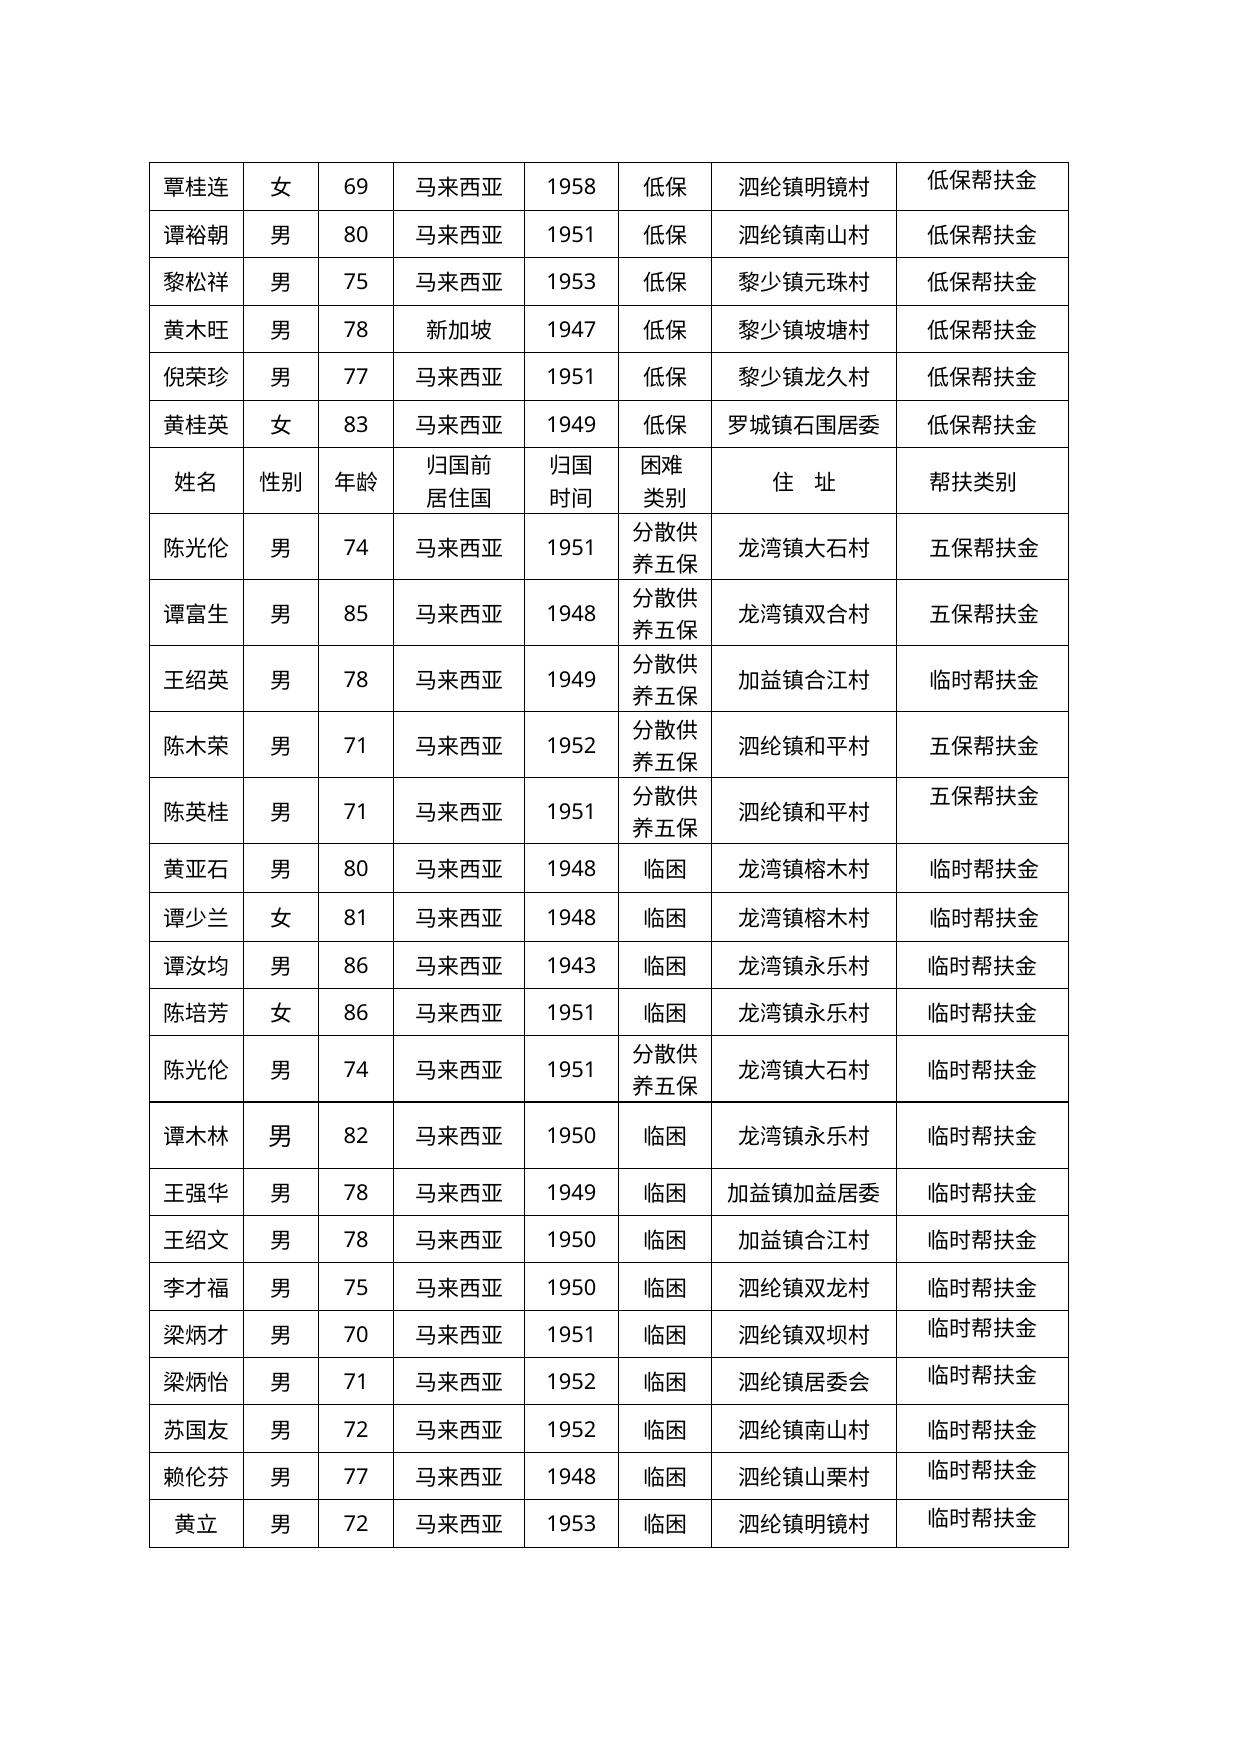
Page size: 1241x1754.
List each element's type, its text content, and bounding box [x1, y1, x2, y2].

table_cell 困难 类别 [619, 448, 711, 513]
table_cell 78 [319, 646, 393, 711]
table_cell 泗纶镇双坝村 [712, 1311, 896, 1357]
table_cell 1950 [525, 1103, 618, 1167]
table_cell 泗纶镇居委会 [712, 1358, 896, 1404]
table_cell 王强华 [150, 1169, 243, 1215]
table_cell 黎少镇龙久村 [712, 353, 896, 399]
table_cell 马来西亚 [394, 1405, 524, 1452]
table_cell 马来西亚 [394, 1358, 524, 1404]
table_cell 马来西亚 [394, 163, 524, 209]
table_cell 泗纶镇山栗村 [712, 1453, 896, 1499]
table_cell 77 [319, 1453, 393, 1499]
table_cell 低保 [619, 353, 711, 399]
table_cell 70 [319, 1311, 393, 1357]
table_cell 1951 [525, 1311, 618, 1357]
table_cell 临时帮扶金 [897, 1500, 1068, 1547]
table_cell 男 [244, 844, 318, 892]
table_cell 1950 [525, 1216, 618, 1262]
table_cell 倪荣珍 [150, 353, 243, 399]
table_cell 马来西亚 [394, 1453, 524, 1499]
table_cell 临时帮扶金 [897, 1169, 1068, 1215]
table_cell 女 [244, 893, 318, 941]
table_cell 低保帮扶金 [897, 258, 1068, 304]
table_cell 75 [319, 258, 393, 304]
table_cell 黄桂英 [150, 401, 243, 447]
table_cell 低保 [619, 401, 711, 447]
table_cell 低保 [619, 163, 711, 209]
table_cell 陈光伦 [150, 514, 243, 579]
table_cell 马来西亚 [394, 211, 524, 257]
table_cell 五保帮扶金 [897, 778, 1068, 843]
table_cell 临时帮扶金 [897, 893, 1068, 941]
table_cell 加益镇加益居委 [712, 1169, 896, 1215]
table_cell 陈培芳 [150, 989, 243, 1035]
table_cell 低保帮扶金 [897, 163, 1068, 209]
table_cell 王绍英 [150, 646, 243, 711]
table_cell 临困 [619, 1169, 711, 1215]
table_cell 龙湾镇榕木村 [712, 893, 896, 941]
table_cell 临时帮扶金 [897, 646, 1068, 711]
table_cell 分散供养五保 [619, 778, 711, 843]
table_cell 低保帮扶金 [897, 353, 1068, 399]
table_cell 1949 [525, 401, 618, 447]
table_cell 1958 [525, 163, 618, 209]
table_cell 马来西亚 [394, 353, 524, 399]
table_cell 龙湾镇永乐村 [712, 989, 896, 1035]
table_cell 1949 [525, 1169, 618, 1215]
table_cell 男 [244, 1453, 318, 1499]
table_cell 罗城镇石围居委 [712, 401, 896, 447]
table_cell 黎少镇坡塘村 [712, 306, 896, 352]
table_cell 男 [244, 1169, 318, 1215]
table_cell 临时帮扶金 [897, 989, 1068, 1035]
table_cell 71 [319, 778, 393, 843]
table_cell 1948 [525, 1453, 618, 1499]
table_cell 74 [319, 514, 393, 579]
table_cell 80 [319, 844, 393, 892]
table_cell 新加坡 [394, 306, 524, 352]
table_cell 马来西亚 [394, 844, 524, 892]
table_cell 梁炳怡 [150, 1358, 243, 1404]
table_cell 归国 时间 [525, 448, 618, 513]
table_cell 马来西亚 [394, 1500, 524, 1547]
table_cell 1952 [525, 1405, 618, 1452]
table_cell 男 [244, 1405, 318, 1452]
table_cell 赖伦芬 [150, 1453, 243, 1499]
table_cell 泗纶镇南山村 [712, 211, 896, 257]
table_cell 谭裕朝 [150, 211, 243, 257]
table_cell 1950 [525, 1263, 618, 1309]
table_cell 临困 [619, 1453, 711, 1499]
table_cell 1952 [525, 712, 618, 777]
table_cell 86 [319, 942, 393, 988]
table_cell 男 [244, 258, 318, 304]
table_cell 加益镇合江村 [712, 1216, 896, 1262]
table_cell 马来西亚 [394, 1169, 524, 1215]
table_cell 85 [319, 580, 393, 645]
table_cell 龙湾镇永乐村 [712, 942, 896, 988]
table_cell 马来西亚 [394, 778, 524, 843]
table_cell 78 [319, 306, 393, 352]
table_cell 1951 [525, 989, 618, 1035]
table_cell 王绍文 [150, 1216, 243, 1262]
table_cell 临困 [619, 989, 711, 1035]
table_cell 分散供养五保 [619, 1036, 711, 1101]
table_cell 性别 [244, 448, 318, 513]
table_cell 男 [244, 1500, 318, 1547]
table_cell 陈木荣 [150, 712, 243, 777]
table_cell 临时帮扶金 [897, 1311, 1068, 1357]
table_cell 81 [319, 893, 393, 941]
table_cell 1948 [525, 893, 618, 941]
table_cell 临困 [619, 1311, 711, 1357]
table_cell 临时帮扶金 [897, 1405, 1068, 1452]
table_cell 低保 [619, 211, 711, 257]
table_cell 谭少兰 [150, 893, 243, 941]
table_cell 临时帮扶金 [897, 844, 1068, 892]
table_cell 1951 [525, 211, 618, 257]
table_cell 男 [244, 1358, 318, 1404]
table_cell 女 [244, 989, 318, 1035]
table_cell 86 [319, 989, 393, 1035]
table_cell 男 [244, 646, 318, 711]
table_cell 男 [244, 1311, 318, 1357]
table_cell 泗纶镇南山村 [712, 1405, 896, 1452]
table_cell 分散供养五保 [619, 712, 711, 777]
table_cell 男 [244, 306, 318, 352]
table_cell 临困 [619, 1216, 711, 1262]
table_cell 72 [319, 1405, 393, 1452]
table_cell 72 [319, 1500, 393, 1547]
table_cell 男 [244, 514, 318, 579]
table_cell 男 [244, 942, 318, 988]
table_cell 五保帮扶金 [897, 514, 1068, 579]
table_cell 1947 [525, 306, 618, 352]
table_cell 1949 [525, 646, 618, 711]
table_cell 马来西亚 [394, 580, 524, 645]
table_cell 马来西亚 [394, 258, 524, 304]
table_cell 五保帮扶金 [897, 580, 1068, 645]
table_cell 分散供养五保 [619, 514, 711, 579]
table_cell 临困 [619, 893, 711, 941]
table_cell 临困 [619, 1103, 711, 1167]
table_cell 陈光伦 [150, 1036, 243, 1101]
table_cell 男 [244, 1103, 318, 1167]
table_cell 83 [319, 401, 393, 447]
table_cell 低保 [619, 306, 711, 352]
table_cell 71 [319, 1358, 393, 1404]
table_cell 女 [244, 163, 318, 209]
table_cell 李才福 [150, 1263, 243, 1309]
table_cell 马来西亚 [394, 514, 524, 579]
table_cell 马来西亚 [394, 942, 524, 988]
table_cell 82 [319, 1103, 393, 1167]
table_cell 龙湾镇永乐村 [712, 1103, 896, 1167]
table_cell 帮扶类别 [897, 448, 1068, 513]
table_cell 临时帮扶金 [897, 942, 1068, 988]
table_cell 女 [244, 401, 318, 447]
table_cell 78 [319, 1169, 393, 1215]
table_cell 龙湾镇榕木村 [712, 844, 896, 892]
table_cell 马来西亚 [394, 712, 524, 777]
table_cell 泗纶镇明镜村 [712, 1500, 896, 1547]
table_cell 马来西亚 [394, 646, 524, 711]
table_cell 临困 [619, 844, 711, 892]
table_cell 男 [244, 1036, 318, 1101]
table_cell 泗纶镇明镜村 [712, 163, 896, 209]
table_cell 69 [319, 163, 393, 209]
table_cell 1951 [525, 353, 618, 399]
table_cell 75 [319, 1263, 393, 1309]
table_cell 马来西亚 [394, 1216, 524, 1262]
table_cell 男 [244, 211, 318, 257]
table_cell 临时帮扶金 [897, 1103, 1068, 1167]
table_cell 1948 [525, 580, 618, 645]
table_cell 临时帮扶金 [897, 1216, 1068, 1262]
table_cell 覃桂连 [150, 163, 243, 209]
table_cell 马来西亚 [394, 989, 524, 1035]
table_cell 临时帮扶金 [897, 1453, 1068, 1499]
table_cell 泗纶镇和平村 [712, 712, 896, 777]
table_cell 梁炳才 [150, 1311, 243, 1357]
table_cell 马来西亚 [394, 893, 524, 941]
table_cell 分散供养五保 [619, 580, 711, 645]
table_cell 黎松祥 [150, 258, 243, 304]
table_cell 黎少镇元珠村 [712, 258, 896, 304]
table_cell 1953 [525, 1500, 618, 1547]
table_cell 马来西亚 [394, 401, 524, 447]
table_cell 男 [244, 1263, 318, 1309]
table_cell 临困 [619, 1500, 711, 1547]
table_cell 男 [244, 712, 318, 777]
table_cell 78 [319, 1216, 393, 1262]
table_cell 五保帮扶金 [897, 712, 1068, 777]
table_cell 龙湾镇双合村 [712, 580, 896, 645]
table_cell 低保帮扶金 [897, 211, 1068, 257]
table_cell 低保 [619, 258, 711, 304]
table_cell 1951 [525, 778, 618, 843]
table_cell 1951 [525, 1036, 618, 1101]
table_cell 低保帮扶金 [897, 306, 1068, 352]
table_cell 临困 [619, 1358, 711, 1404]
table_cell 谭木林 [150, 1103, 243, 1167]
table_cell 77 [319, 353, 393, 399]
table_cell 临时帮扶金 [897, 1263, 1068, 1309]
table_cell 80 [319, 211, 393, 257]
table_cell 1951 [525, 514, 618, 579]
table_cell 陈英桂 [150, 778, 243, 843]
table_cell 临困 [619, 942, 711, 988]
table_cell 临困 [619, 1263, 711, 1309]
table_cell 泗纶镇和平村 [712, 778, 896, 843]
table_cell 龙湾镇大石村 [712, 1036, 896, 1101]
table_cell 马来西亚 [394, 1263, 524, 1309]
table_cell 男 [244, 778, 318, 843]
table_cell 临时帮扶金 [897, 1358, 1068, 1404]
table_cell 男 [244, 353, 318, 399]
table_cell 黄木旺 [150, 306, 243, 352]
table_cell 黄立 [150, 1500, 243, 1547]
table_cell 1943 [525, 942, 618, 988]
table_cell 住 址 [712, 448, 896, 513]
table_cell 谭汝均 [150, 942, 243, 988]
table_cell 加益镇合江村 [712, 646, 896, 711]
table_cell 临时帮扶金 [897, 1036, 1068, 1101]
table_cell 1953 [525, 258, 618, 304]
table_cell 1952 [525, 1358, 618, 1404]
table_cell 临困 [619, 1405, 711, 1452]
table_cell 低保帮扶金 [897, 401, 1068, 447]
table_cell 谭富生 [150, 580, 243, 645]
table_cell 1948 [525, 844, 618, 892]
table_cell 归国前 居住国 [394, 448, 524, 513]
table_cell 马来西亚 [394, 1103, 524, 1167]
table_cell 黄亚石 [150, 844, 243, 892]
table_cell 74 [319, 1036, 393, 1101]
table_cell 泗纶镇双龙村 [712, 1263, 896, 1309]
table_cell 马来西亚 [394, 1311, 524, 1357]
table_cell 分散供养五保 [619, 646, 711, 711]
table_cell 姓名 [150, 448, 243, 513]
table_cell 男 [244, 1216, 318, 1262]
table_cell 年龄 [319, 448, 393, 513]
table_cell 龙湾镇大石村 [712, 514, 896, 579]
table_cell 马来西亚 [394, 1036, 524, 1101]
table_cell 男 [244, 580, 318, 645]
table_cell 71 [319, 712, 393, 777]
table_cell 苏国友 [150, 1405, 243, 1452]
